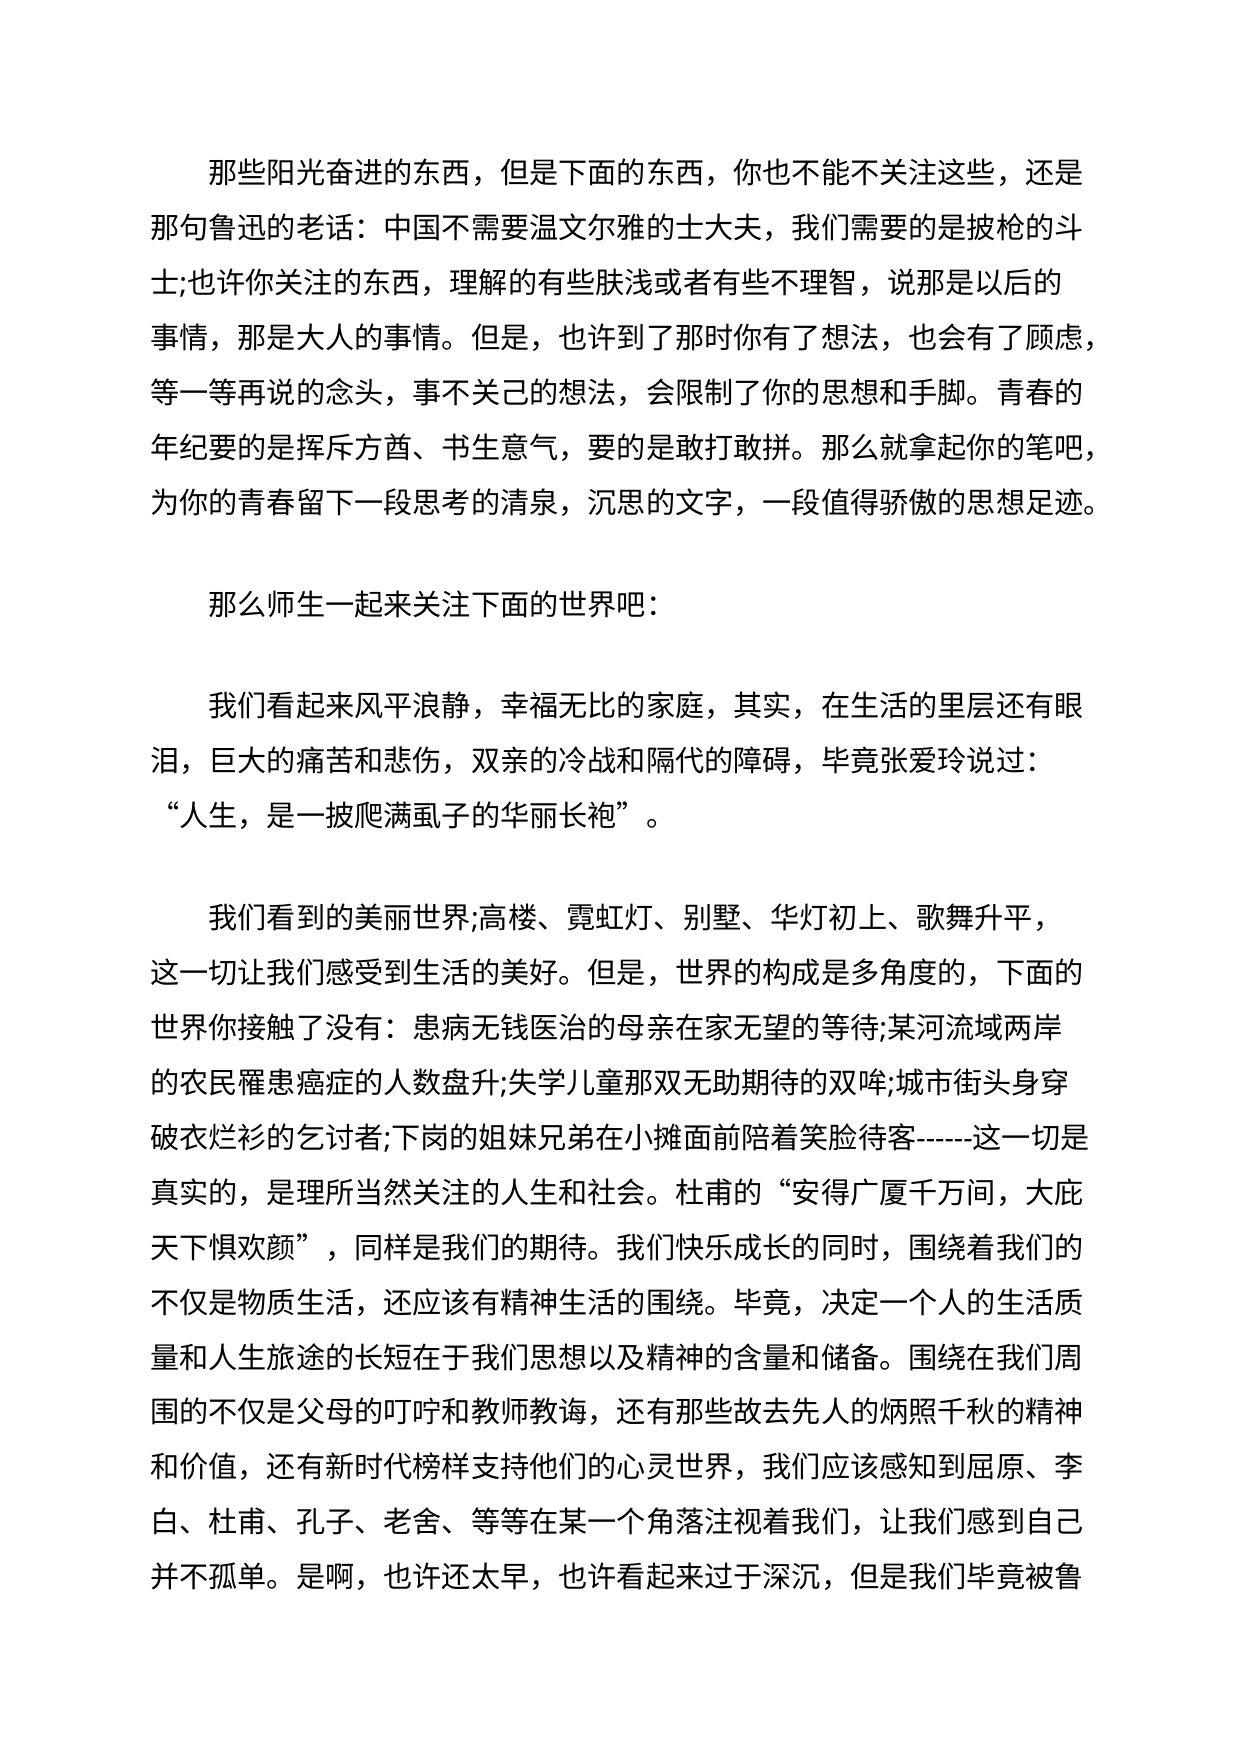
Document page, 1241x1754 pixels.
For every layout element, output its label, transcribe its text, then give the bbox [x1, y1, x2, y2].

text 那么师生一起来关注下面的世界吧： [150, 581, 1090, 623]
text 我们看起来风平浪静，幸福无比的家庭，其实，在生活的里层还有眼泪，巨大的痛苦和悲伤，双亲的冷战和隔代的障碍，毕竟张爱玲说过：“人生，是一披爬满虱子的华丽长袍”。 [150, 683, 1090, 835]
text 那些阳光奋进的东西，但是下面的东西，你也不能不关注这些，还是那句鲁迅的老话：中国不需要温文尔雅的士大夫，我们需要的是披枪的斗士;也许你关注的东西，理解的有些肤浅或者有些不理智，说那是以后的事情，那是大人的事情。但是，也许到了那时你有了想法，也会有了顾虑，等一等再说的念头，事不关己的想法，会限制了你的思想和手脚。青春的年纪要的是挥斥方酋、书生意气，要的是敢打敢拼。那么就拿起你的笔吧，为你的青春留下一段思考的清泉，沉思的文字，一段值得骄傲的思想足迹。 [150, 150, 1090, 522]
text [150, 894, 1090, 1596]
